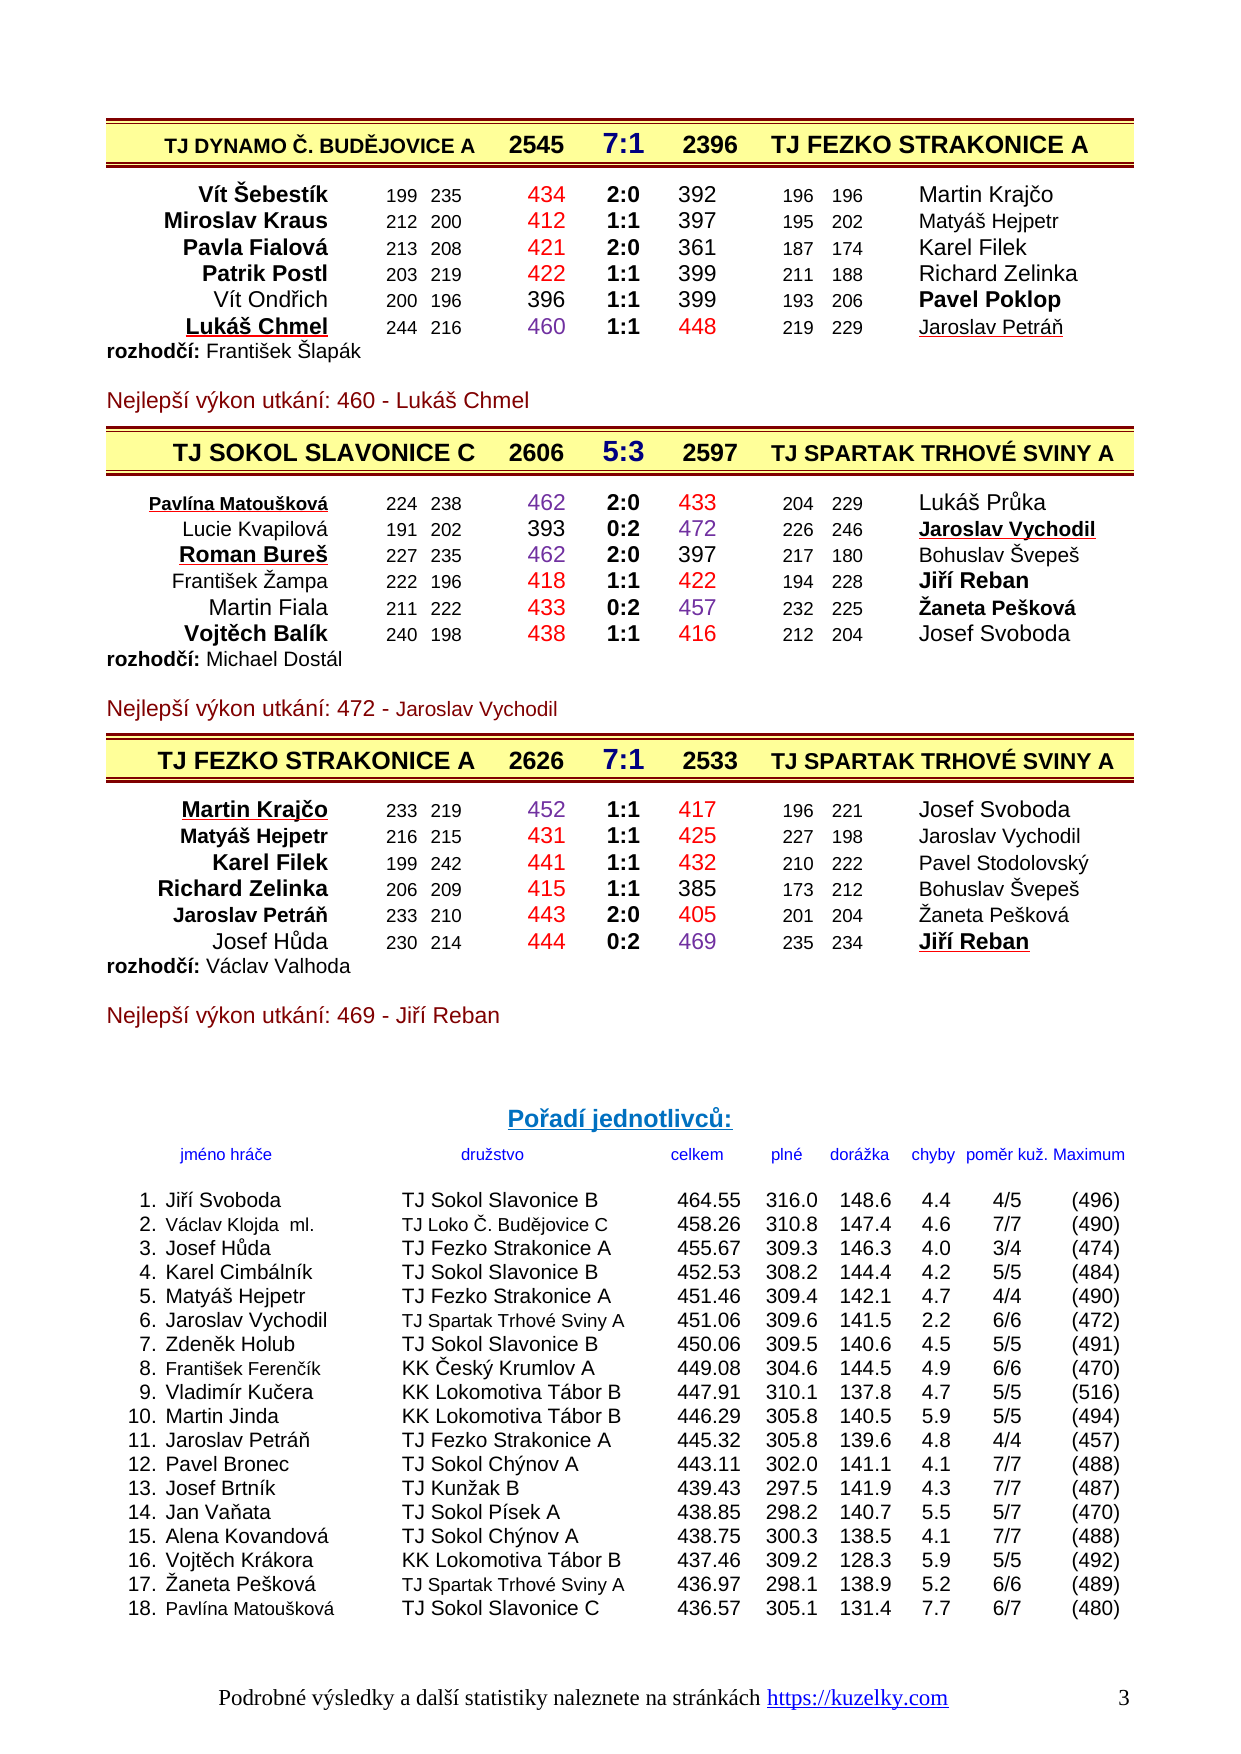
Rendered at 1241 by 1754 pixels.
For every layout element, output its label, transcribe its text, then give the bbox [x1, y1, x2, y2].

text 9. Vladimír Kučera KK Lokomotiva Tábor B 447.91 310.1 137.8 4.7 5/5 (516) [106, 1380, 1134, 1404]
text Jaroslav Petráň 233 210 443 2:0 405 201 204 Žaneta Pešková [106, 901, 1134, 928]
text TJ Dynamo Č. Budějovice A 2545 7:1 2396 TJ Fezko Strakonice A [106, 124, 1134, 162]
text Lukáš Chmel 244 216 460 1:1 448 219 229 Jaroslav Petráň [106, 313, 1134, 339]
text Vojtěch Balík 240 198 438 1:1 416 212 204 Josef Svoboda [106, 620, 1134, 647]
text Martin Krajčo 233 219 452 1:1 417 196 221 Josef Svoboda [106, 796, 1134, 822]
text Miroslav Kraus 212 200 412 1:1 397 195 202 Matyáš Hejpetr [106, 207, 1134, 233]
text TJ Sokol Slavonice C 2606 5:3 2597 TJ Spartak Trhové Sviny A [106, 432, 1134, 470]
text rozhodčí: František Šlapák [106, 339, 1134, 363]
text Nejlepší výkon utkání: 472 - Jaroslav Vychodil [106, 694, 1134, 721]
text 3. Josef Hůda TJ Fezko Strakonice A 455.67 309.3 146.3 4.0 3/4 (474) [106, 1236, 1134, 1260]
text Nejlepší výkon utkání: 460 - Lukáš Chmel [106, 387, 1134, 413]
text rozhodčí: Michael Dostál [106, 647, 1134, 671]
text František Žampa 222 196 418 1:1 422 194 228 Jiří Reban [106, 567, 1134, 594]
text 16. Vojtěch Krákora KK Lokomotiva Tábor B 437.46 309.2 128.3 5.9 5/5 (492) [106, 1547, 1134, 1571]
text 13. Josef Brtník TJ Kunžak B 439.43 297.5 141.9 4.3 7/7 (487) [106, 1476, 1134, 1499]
text Vít Šebestík 199 235 434 2:0 392 196 196 Martin Krajčo [106, 181, 1134, 207]
text Lucie Kvapilová 191 202 393 0:2 472 226 246 Jaroslav Vychodil [106, 515, 1134, 541]
text Pořadí jednotlivců: [94, 1104, 1145, 1132]
text 6. Jaroslav Vychodil TJ Spartak Trhové Sviny A 451.06 309.6 141.5 2.2 6/6 (472) [106, 1308, 1134, 1332]
text 10. Martin Jinda KK Lokomotiva Tábor B 446.29 305.8 140.5 5.9 5/5 (494) [106, 1404, 1134, 1428]
text 18. Pavlína Matoušková TJ Sokol Slavonice C 436.57 305.1 131.4 7.7 6/7 (480) [106, 1595, 1134, 1619]
text Roman Bureš 227 235 462 2:0 397 217 180 Bohuslav Švepeš [106, 541, 1134, 567]
text 4. Karel Cimbálník TJ Sokol Slavonice B 452.53 308.2 144.4 4.2 5/5 (484) [106, 1260, 1134, 1284]
text Josef Hůda 230 214 444 0:2 469 235 234 Jiří Reban [106, 928, 1134, 954]
text 12. Pavel Bronec TJ Sokol Chýnov A 443.11 302.0 141.1 4.1 7/7 (488) [106, 1452, 1134, 1476]
text 7. Zdeněk Holub TJ Sokol Slavonice B 450.06 309.5 140.6 4.5 5/5 (491) [106, 1332, 1134, 1356]
text rozhodčí: Václav Valhoda [106, 954, 1134, 978]
text Pavlína Matoušková 224 238 462 2:0 433 204 229 Lukáš Průka [106, 488, 1134, 515]
text Vít Ondřich 200 196 396 1:1 399 193 206 Pavel Poklop [106, 286, 1134, 313]
text 8. František Ferenčík KK Český Krumlov A 449.08 304.6 144.5 4.9 6/6 (470) [106, 1356, 1134, 1380]
text 15. Alena Kovandová TJ Sokol Chýnov A 438.75 300.3 138.5 4.1 7/7 (488) [106, 1523, 1134, 1547]
text 11. Jaroslav Petráň TJ Fezko Strakonice A 445.32 305.8 139.6 4.8 4/4 (457) [106, 1428, 1134, 1452]
text 5. Matyáš Hejpetr TJ Fezko Strakonice A 451.46 309.4 142.1 4.7 4/4 (490) [106, 1284, 1134, 1308]
text 14. Jan Vaňata TJ Sokol Písek A 438.85 298.2 140.7 5.5 5/7 (470) [106, 1499, 1134, 1523]
text Nejlepší výkon utkání: 469 - Jiří Reban [106, 1002, 1134, 1028]
text Pavla Fialová 213 208 421 2:0 361 187 174 Karel Filek [106, 233, 1134, 260]
text Martin Fiala 211 222 433 0:2 457 232 225 Žaneta Pešková [106, 594, 1134, 620]
text 1. Jiří Svoboda TJ Sokol Slavonice B 464.55 316.0 148.6 4.4 4/5 (496) [106, 1188, 1134, 1212]
text 2. Václav Klojda ml. TJ Loko Č. Budějovice C 458.26 310.8 147.4 4.6 7/7 (490) [106, 1212, 1134, 1236]
text Karel Filek 199 242 441 1:1 432 210 222 Pavel Stodolovský [106, 849, 1134, 875]
text TJ Fezko Strakonice A 2626 7:1 2533 TJ Spartak Trhové Sviny A [106, 740, 1134, 777]
text 17. Žaneta Pešková TJ Spartak Trhové Sviny A 436.97 298.1 138.9 5.2 6/6 (489) [106, 1571, 1134, 1595]
text jméno hráče družstvo celkem plné dorážka chyby poměr kuž. Maximum [106, 1145, 1134, 1164]
text Patrik Postl 203 219 422 1:1 399 211 188 Richard Zelinka [106, 260, 1134, 286]
text Matyáš Hejpetr 216 215 431 1:1 425 227 198 Jaroslav Vychodil [106, 822, 1134, 849]
text Richard Zelinka 206 209 415 1:1 385 173 212 Bohuslav Švepeš [106, 875, 1134, 901]
